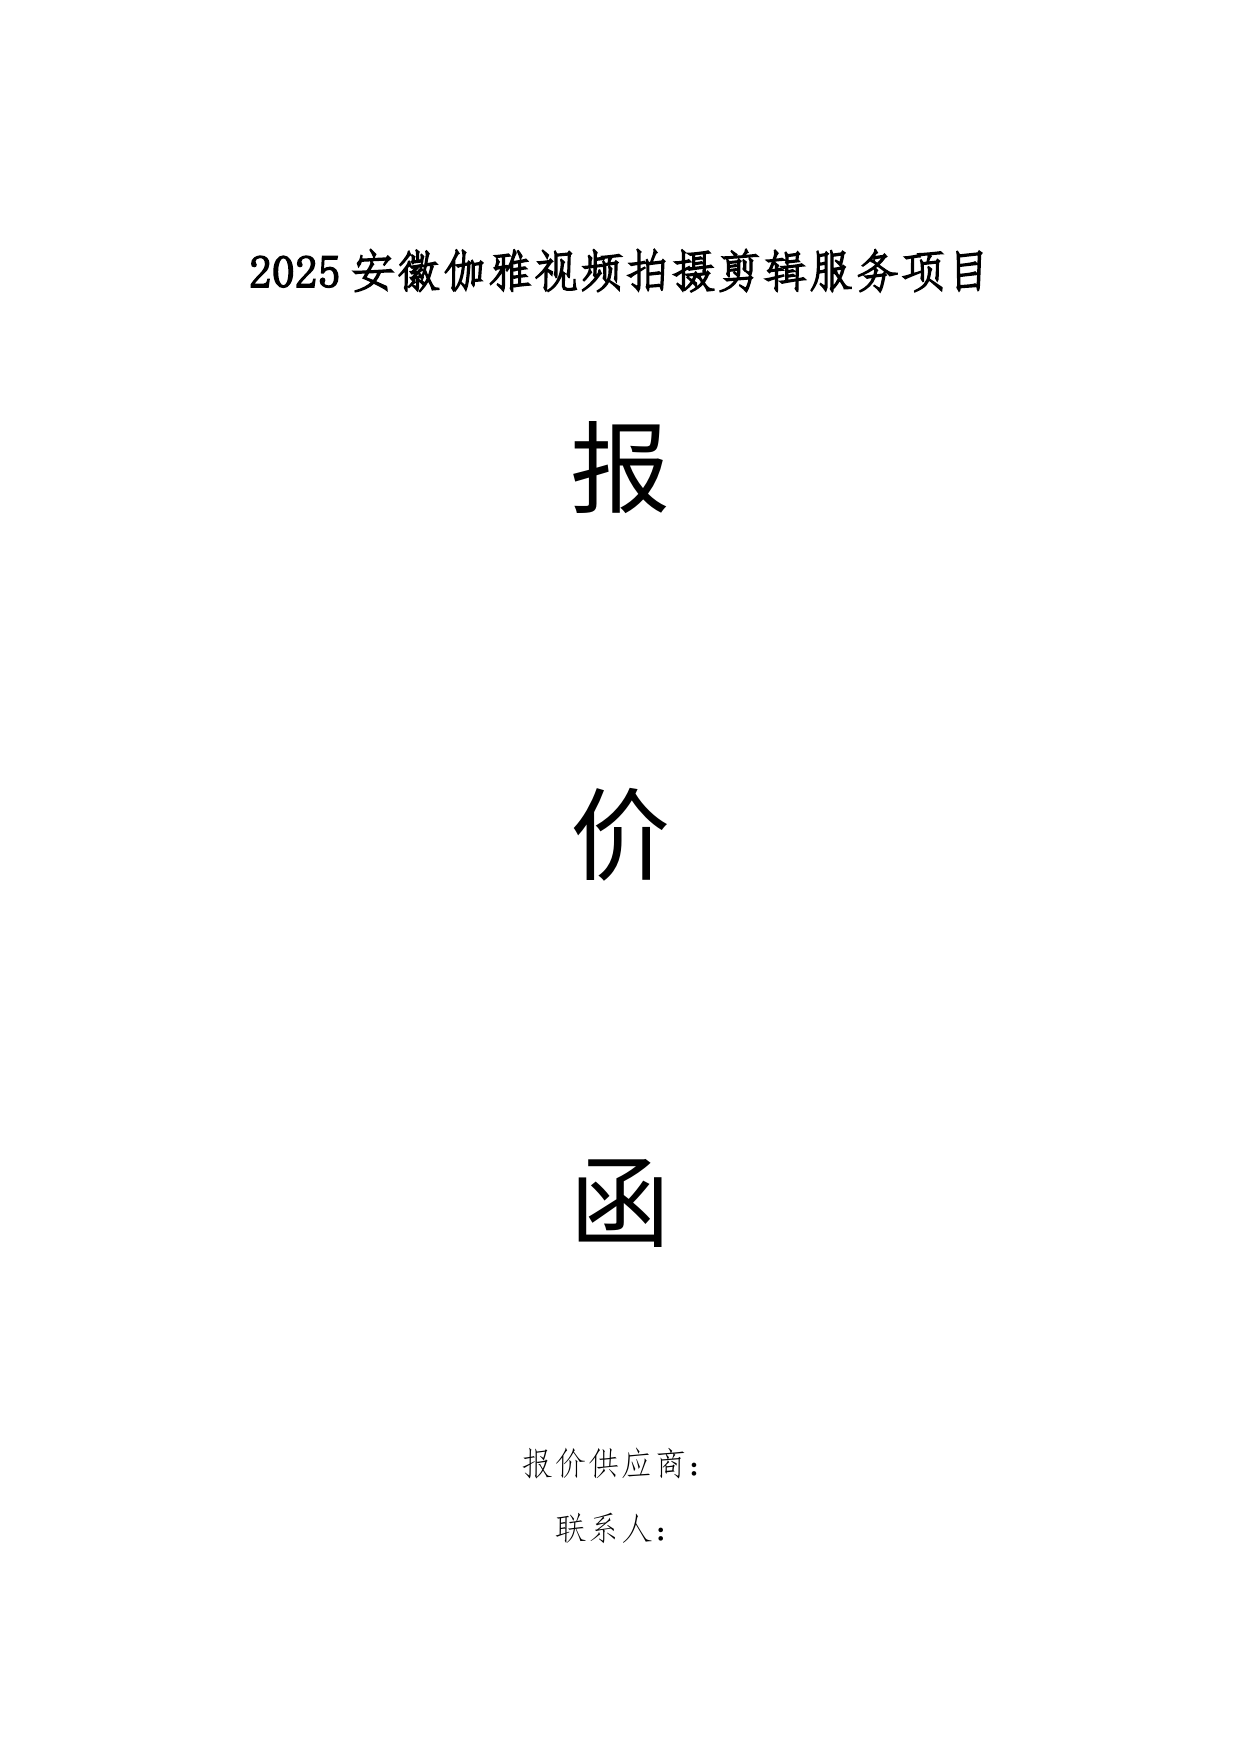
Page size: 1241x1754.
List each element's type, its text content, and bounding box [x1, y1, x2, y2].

text 联系人： [187, 1494, 1053, 1559]
text 函 [187, 1114, 1053, 1277]
text 报价供应商： [187, 1429, 1053, 1494]
text 价 [187, 747, 1053, 910]
text 报 [187, 380, 1053, 543]
text 2025安徽伽雅视频拍摄剪辑服务项目 [187, 235, 1053, 300]
